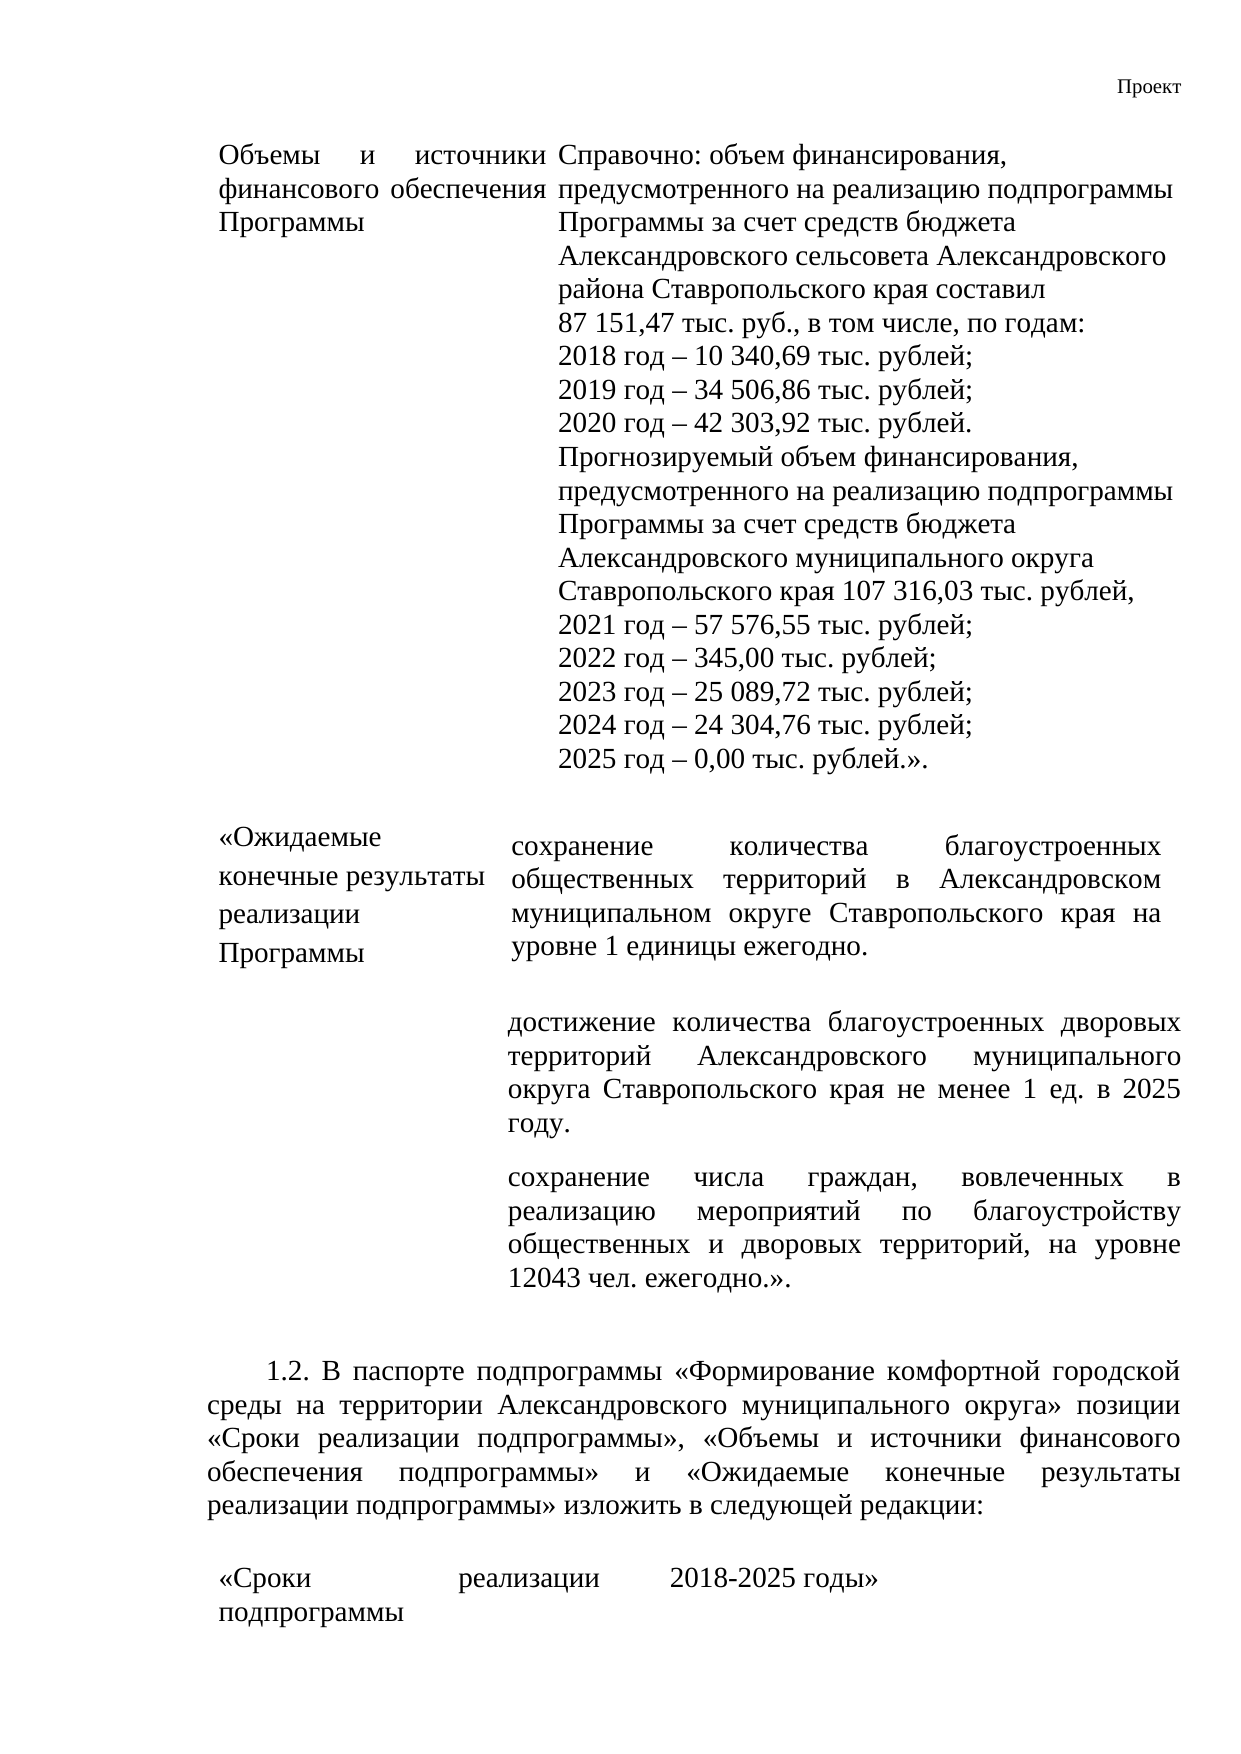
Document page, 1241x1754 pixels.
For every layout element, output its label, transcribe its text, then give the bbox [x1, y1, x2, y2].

table_header достижение количества благоустроенных дворовых территорий Александровского муниципального округа Ставропольского края не менее 1 ед. в 2025 году. сохранение числа граждан, вовлеченных в реализацию мероприятий по благоустройству общественных и дворовых территорий, на уровне 12043 чел. ежегодно.». [502, 814, 1187, 1320]
table_header 2018-2025 годы» [606, 1555, 1172, 1633]
table_header Объемы и источники финансового обеспечения Программы [213, 131, 552, 780]
table_header Справочно: объем финансирования, предусмотренного на реализацию подпрограммы Программы за счет средств бюджета Александровского сельсовета Александровского района Ставропольского края составил 87 151,47 тыс. руб., в том числе, по годам: 2018 год – 10 340,69 тыс. рублей; 2019 год – 34 506,86 тыс. рублей; 2020 год – 42 303,92 тыс. рублей. Прогнозируемый объем финансирования, предусмотренного на реализацию подпрограммы Программы за счет средств бюджета Александровского муниципального округа Ставропольского края 107 316,03 тыс. рублей, 2021 год – 57 576,55 тыс. рублей; 2022 год – 345,00 тыс. рублей; 2023 год – 25 089,72 тыс. рублей; 2024 год – 24 304,76 тыс. рублей; 2025 год – 0,00 тыс. рублей.». [552, 131, 1187, 780]
text 1.2. В паспорте подпрограммы «Формирование комфортной городской среды на территории Александровского муниципального округа» позиции «Сроки реализации подпрограммы», «Объемы и источники финансового обеспечения подпрограммы» и «Ожидаемые конечные результаты реализации подпрограммы» изложить в следующей редакции: [207, 1353, 1181, 1521]
table_header «Сроки реализации подпрограммы [213, 1555, 606, 1633]
table_header «Ожидаемые конечные результаты реализации Программы [213, 814, 502, 1320]
